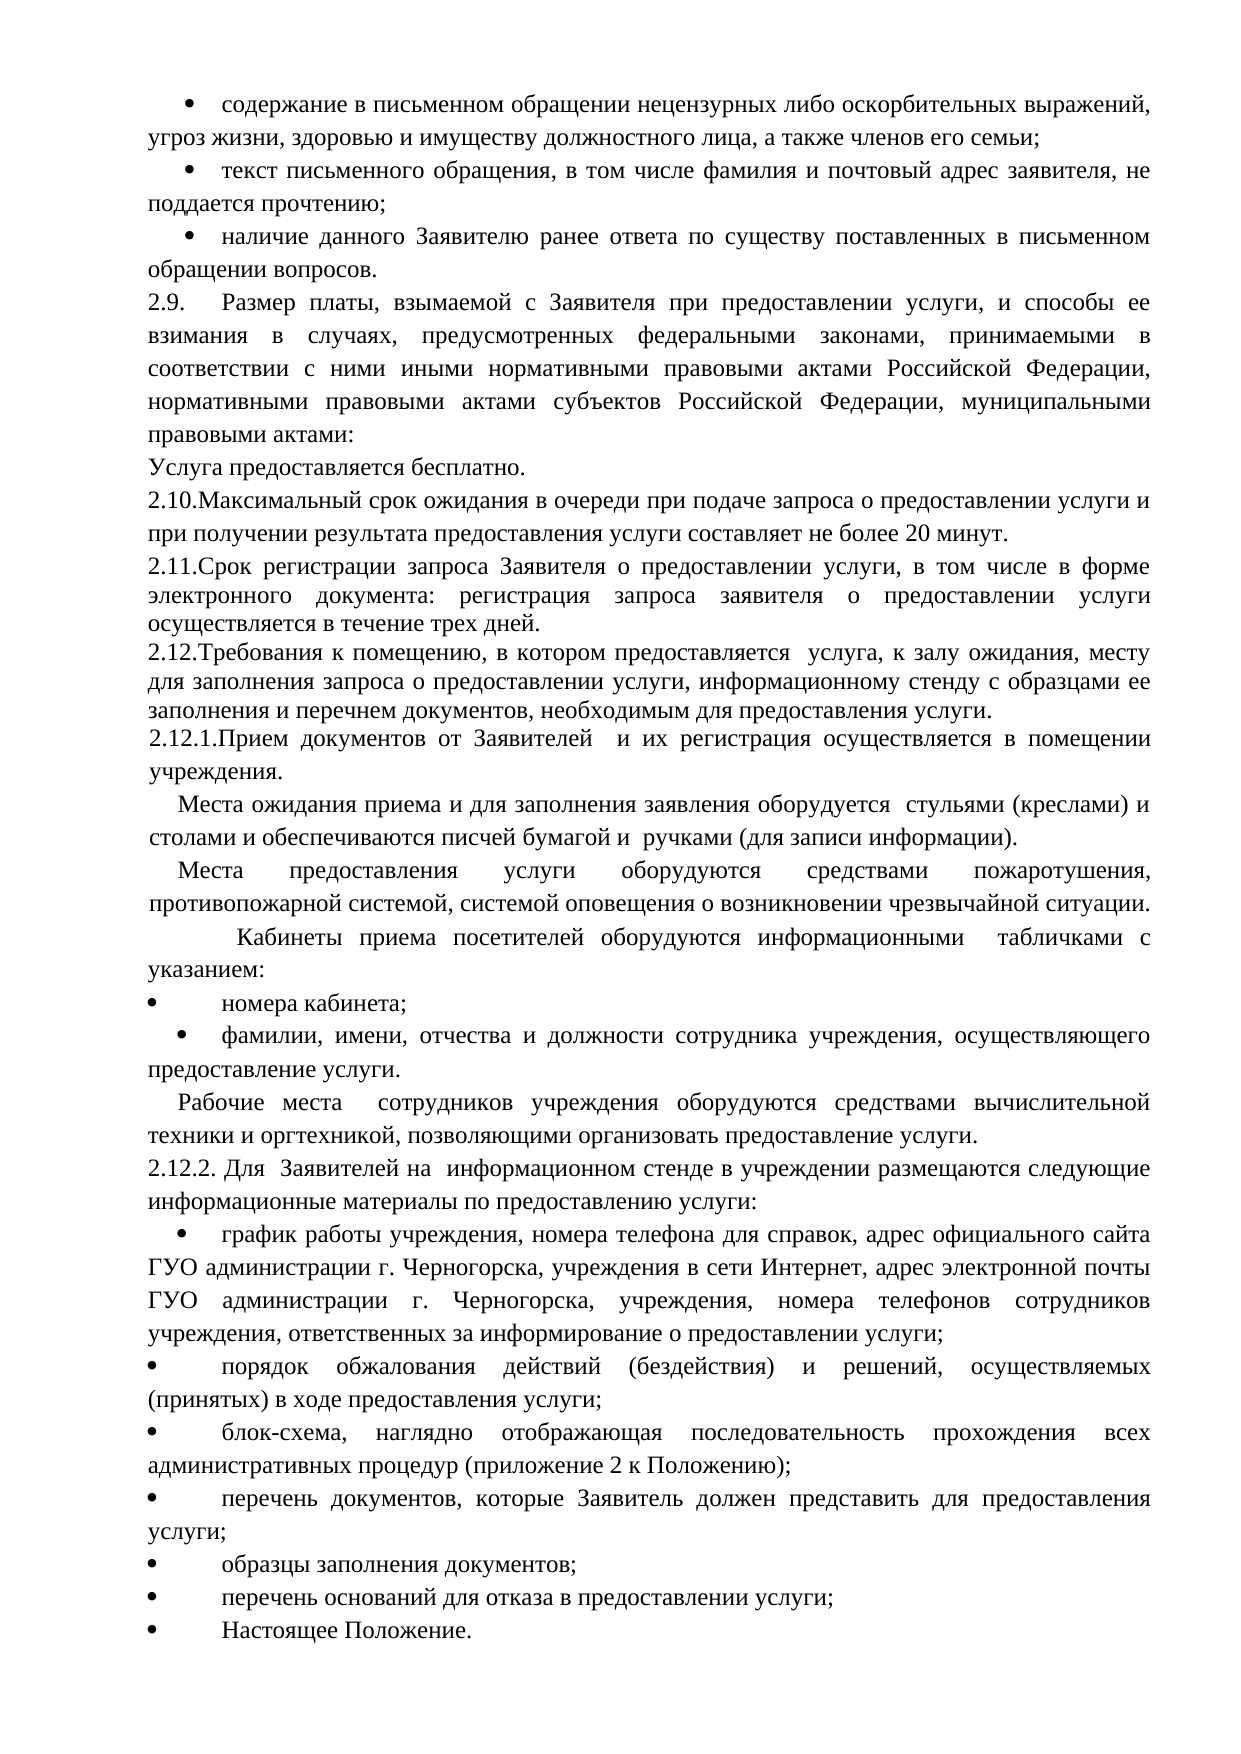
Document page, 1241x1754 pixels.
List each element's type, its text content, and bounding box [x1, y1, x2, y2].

list номера кабинета; [148, 988, 1152, 1016]
list Размер платы, взымаемой с Заявителя при предоставлении услуги, и способы ее взимания в случаях, предусмотренных федеральными законами, принимаемыми в соответствии с ними иными нормативными правовыми актами Российской Федерации, нормативными правовыми актами субъектов Российской Федерации, муниципальными правовыми актами: [148, 287, 1152, 448]
list график работы учреждения, номера телефона для справок, адрес официального сайта ГУО администрации г. Черногорска, учреждения в сети Интернет, адрес электронной почты ГУО администрации г. Черногорска, учреждения, номера телефонов сотрудников учреждения, ответственных за информирование о предоставлении услуги; [148, 1219, 1152, 1347]
text 2.12.2. Для Заявителей на информационном стенде в учреждении размещаются следующие информационные материалы по предоставлению услуги: [148, 1153, 1152, 1214]
list содержание в письменном обращении нецензурных либо оскорбительных выражений, угроз жизни, здоровью и имуществу должностного лица, а также членов его семьи; [148, 89, 1152, 150]
text Места предоставления услуги оборудуются средствами пожаротушения, противопожарной системой, системой оповещения о возникновении чрезвычайной ситуации. [149, 856, 1152, 917]
text 2.12.Требования к помещению, в котором предоставляется услуга, к залу ожидания, месту для заполнения запроса о предоставлении услуги, информационному стенду с образцами ее заполнения и перечнем документов, необходимым для предоставления услуги. [148, 637, 1152, 723]
text 2.11.Срок регистрации запроса Заявителя о предоставлении услуги, в том числе в форме электронного документа: регистрация запроса заявителя о предоставлении услуги осуществляется в течение трех дней. [148, 551, 1152, 637]
list наличие данного Заявителю ранее ответа по существу поставленных в письменном обращении вопросов. [148, 221, 1152, 282]
list фамилии, имени, отчества и должности сотрудника учреждения, осуществляющего предоставление услуги. [148, 1021, 1152, 1082]
text 2.12.1.Прием документов от Заявителей и их регистрация осуществляется в помещении учреждения. [149, 723, 1152, 785]
text Рабочие места сотрудников учреждения оборудуются средствами вычислительной техники и оргтехникой, позволяющими организовать предоставление услуги. [148, 1087, 1152, 1148]
list блок-схема, наглядно отображающая последовательность прохождения всех административных процедур (приложение 2 к Положению); [148, 1417, 1152, 1479]
text Услуга предоставляется бесплатно. [148, 452, 1152, 481]
list порядок обжалования действий (бездействия) и решений, осуществляемых (принятых) в ходе предоставления услуги; [148, 1351, 1152, 1413]
list перечень оснований для отказа в предоставлении услуги; [148, 1582, 1152, 1611]
text 2.10.Максимальный срок ожидания в очереди при подаче запроса о предоставлении услуги и при получении результата предоставления услуги составляет не более 20 минут. [148, 485, 1152, 547]
list образцы заполнения документов; [148, 1549, 1152, 1578]
text Кабинеты приема посетителей оборудуются информационными табличками с указанием: [148, 922, 1152, 983]
list текст письменного обращения, в том числе фамилия и почтовый адрес заявителя, не поддается прочтению; [148, 155, 1152, 216]
list Настоящее Положение. [148, 1615, 1152, 1644]
text Места ожидания приема и для заполнения заявления оборудуется стульями (креслами) и столами и обеспечиваются писчей бумагой и ручками (для записи информации). [149, 789, 1152, 851]
list перечень документов, которые Заявитель должен представить для предоставления услуги; [148, 1483, 1152, 1545]
